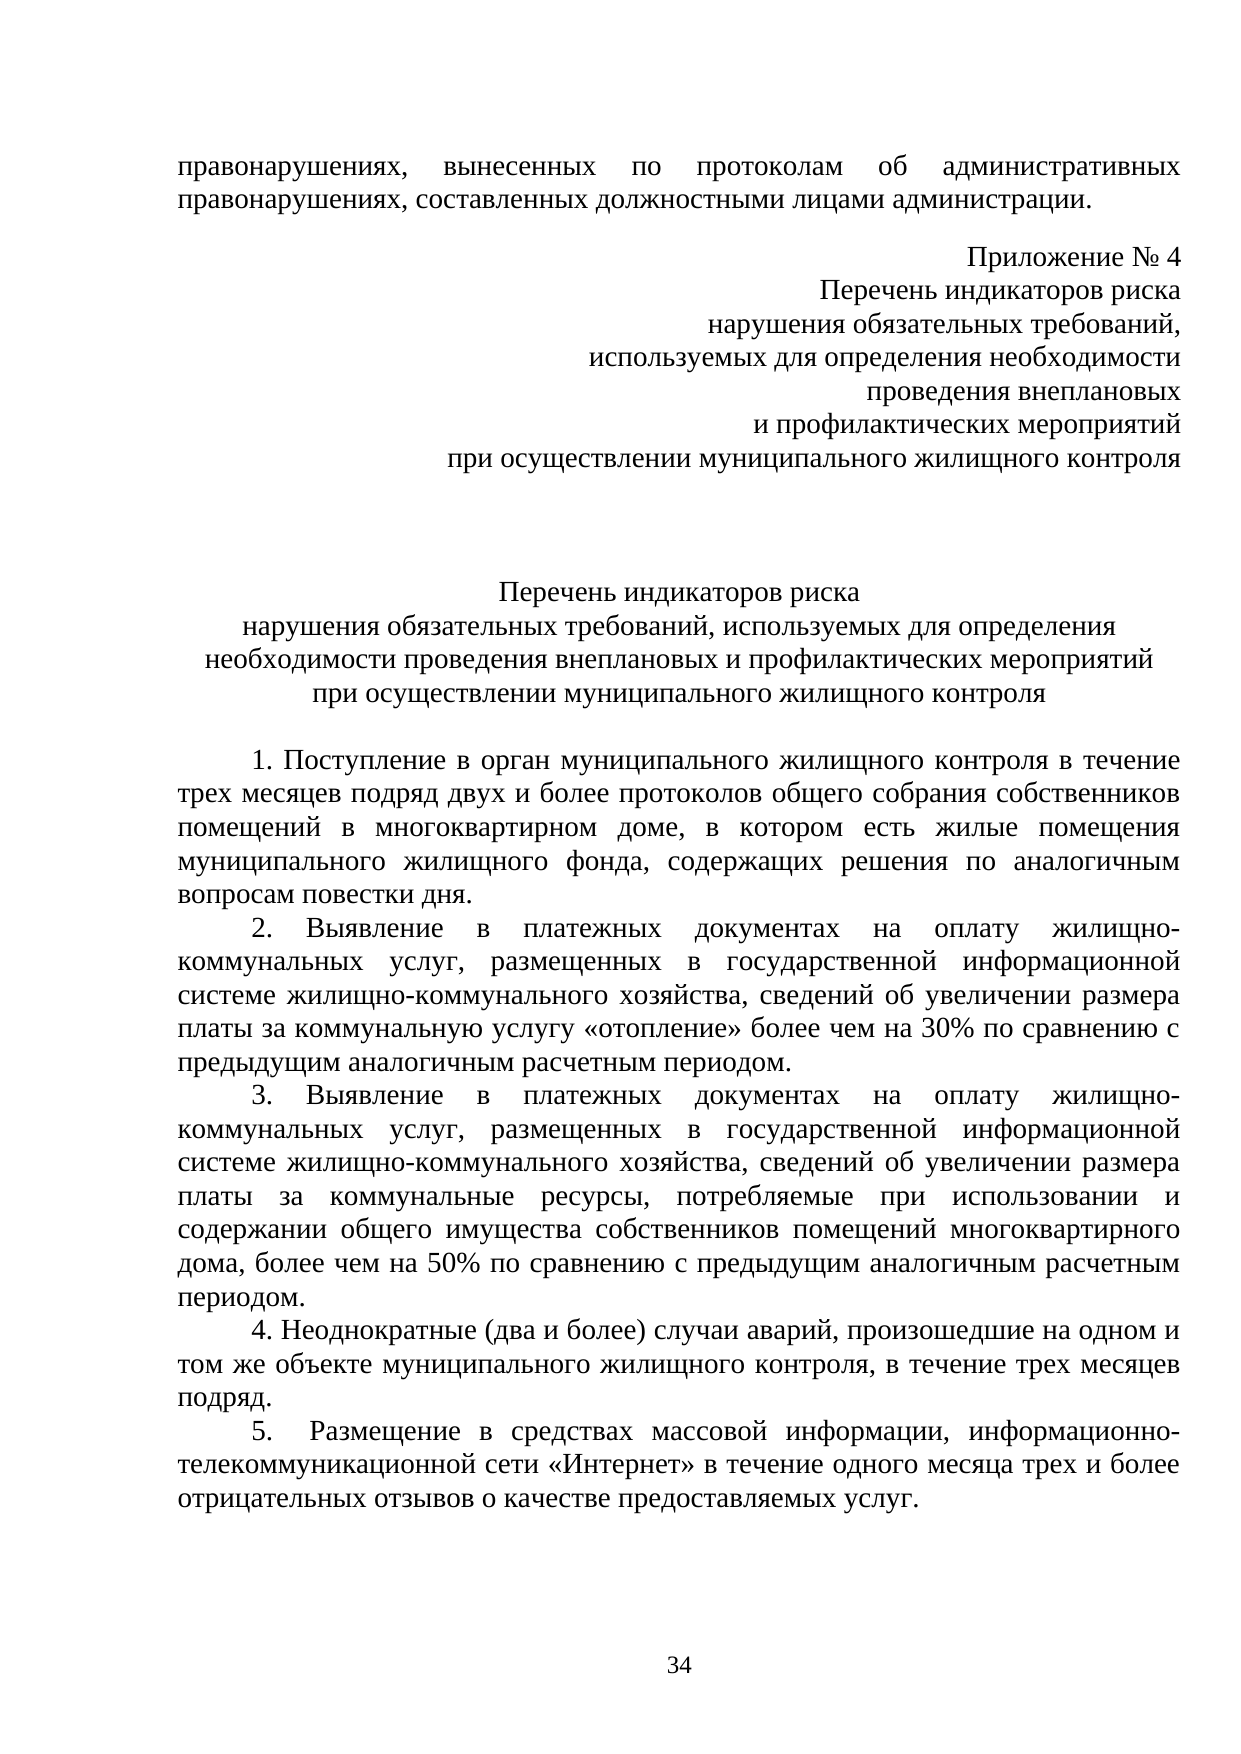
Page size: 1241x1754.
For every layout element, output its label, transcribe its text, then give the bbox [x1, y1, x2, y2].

text 4. Неоднократные (два и более) случаи аварий, произошедшие на одном и том же объекте муниципального жилищного контроля, в течение трех месяцев подряд. [177, 1312, 1181, 1413]
list Перечень индикаторов риска [215, 272, 1181, 306]
list проведения внеплановых [215, 373, 1181, 407]
list и профилактических мероприятий [215, 407, 1181, 440]
list Перечень индикаторов риска [177, 574, 1181, 608]
list при осуществлении муниципального жилищного контроля [215, 440, 1181, 474]
list используемых для определения необходимости [215, 339, 1181, 373]
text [177, 148, 1181, 215]
text при осуществлении муниципального жилищного контроля [177, 675, 1181, 708]
text 1. Поступление в орган муниципального жилищного контроля в течение трех месяцев подряд двух и более протоколов общего собрания собственников помещений в многоквартирном доме, в котором есть жилые помещения муниципального жилищного фонда, содержащих решения по аналогичным вопросам повестки дня. [177, 742, 1181, 910]
text 3. Выявление в платежных документах на оплату жилищно-коммунальных услуг, размещенных в государственной информационной системе жилищно-коммунального хозяйства, сведений об увеличении размера платы за коммунальные ресурсы, потребляемые при использовании и содержании общего имущества собственников помещений многоквартирного дома, более чем на 50% по сравнению с предыдущим аналогичным расчетным периодом. [177, 1077, 1181, 1312]
text 5. Размещение в средствах массовой информации, информационно-телекоммуникационной сети «Интернет» в течение одного месяца трех и более отрицательных отзывов о качестве предоставляемых услуг. [177, 1413, 1181, 1513]
list нарушения обязательных требований, используемых для определения необходимости проведения внеплановых и профилактических мероприятий [177, 608, 1181, 675]
list Приложение № 4 [215, 239, 1181, 272]
list нарушения обязательных требований, [215, 306, 1181, 339]
text 2. Выявление в платежных документах на оплату жилищно-коммунальных услуг, размещенных в государственной информационной системе жилищно-коммунального хозяйства, сведений об увеличении размера платы за коммунальную услугу «отопление» более чем на 30% по сравнению с предыдущим аналогичным расчетным периодом. [177, 910, 1181, 1077]
